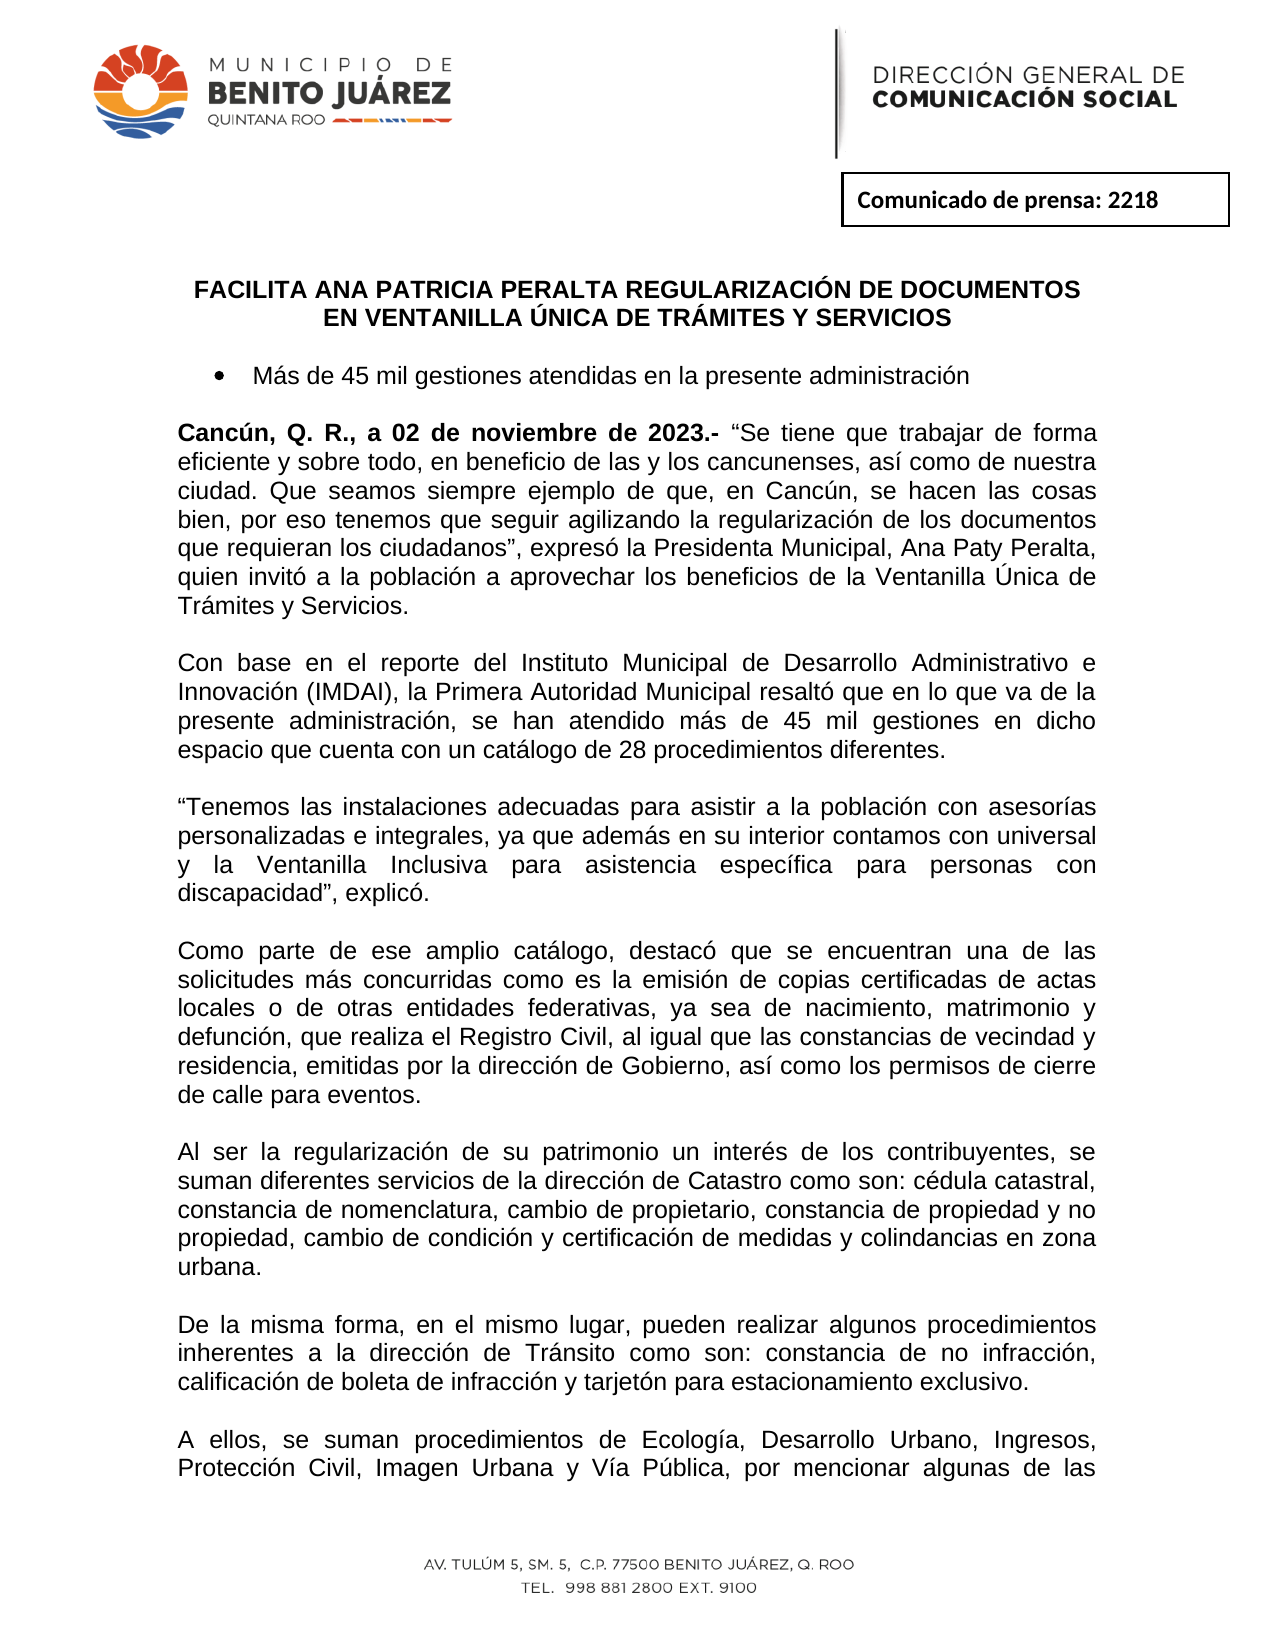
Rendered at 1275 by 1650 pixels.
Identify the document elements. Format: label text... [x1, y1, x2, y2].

text Cancún, Q. R., a 02 de noviembre de 2023.- “Se tiene que trabajar de forma eficiente y sobre todo, en beneficio de las y los cancunenses, así como de nuestra ciudad. Que seamos siempre ejemplo de que, en Cancún, se hacen las cosas bien, por eso tenemos que seguir agilizando la regularización de los documentos que requieran los ciudadanos”, expresó la Presidenta Municipal, Ana Paty Peralta, quien invitó a la población a aprovechar los beneficios de la Ventanilla Única de Trámites y Servicios. [177, 418, 1098, 620]
list Más de 45 mil gestiones atendidas en la presente administración [215, 361, 1098, 390]
text Con base en el reporte del Instituto Municipal de Desarrollo Administrativo e Innovación (IMDAI), la Primera Autoridad Municipal resaltó que en lo que va de la presente administración, se han atendido más de 45 mil gestiones en dicho espacio que cuenta con un catálogo de 28 procedimientos diferentes. [177, 648, 1098, 763]
text Al ser la regularización de su patrimonio un interés de los contribuyentes, se suman diferentes servicios de la dirección de Catastro como son: cédula catastral, constancia de nomenclatura, cambio de propietario, constancia de propiedad y no propiedad, cambio de condición y certificación de medidas y colindancias en zona urbana. [177, 1137, 1098, 1281]
picture [1, 1540, 1275, 1624]
text FACILITA ANA PATRICIA PERALTA REGULARIZACIÓN DE DOCUMENTOS EN VENTANILLA ÚNICA DE TRÁMITES Y SERVICIOS [177, 274, 1098, 332]
picture [1, 0, 1275, 170]
text “Tenemos las instalaciones adecuadas para asistir a la población con asesorías personalizadas e integrales, ya que además en su interior contamos con universal y la Ventanilla Inclusiva para asistencia específica para personas con discapacidad”, explicó. [177, 792, 1098, 907]
text De la misma forma, en el mismo lugar, pueden realizar algunos procedimientos inherentes a la dirección de Tránsito como son: constancia de no infracción, calificación de boleta de infracción y tarjetón para estacionamiento exclusivo. [177, 1310, 1098, 1396]
text Como parte de ese amplio catálogo, destacó que se encuentran una de las solicitudes más concurridas como es la emisión de copias certificadas de actas locales o de otras entidades federativas, ya sea de nacimiento, matrimonio y defunción, que realiza el Registro Civil, al igual que las constancias de vecindad y residencia, emitidas por la dirección de Gobierno, así como los permisos de cierre de calle para eventos. [177, 936, 1098, 1108]
